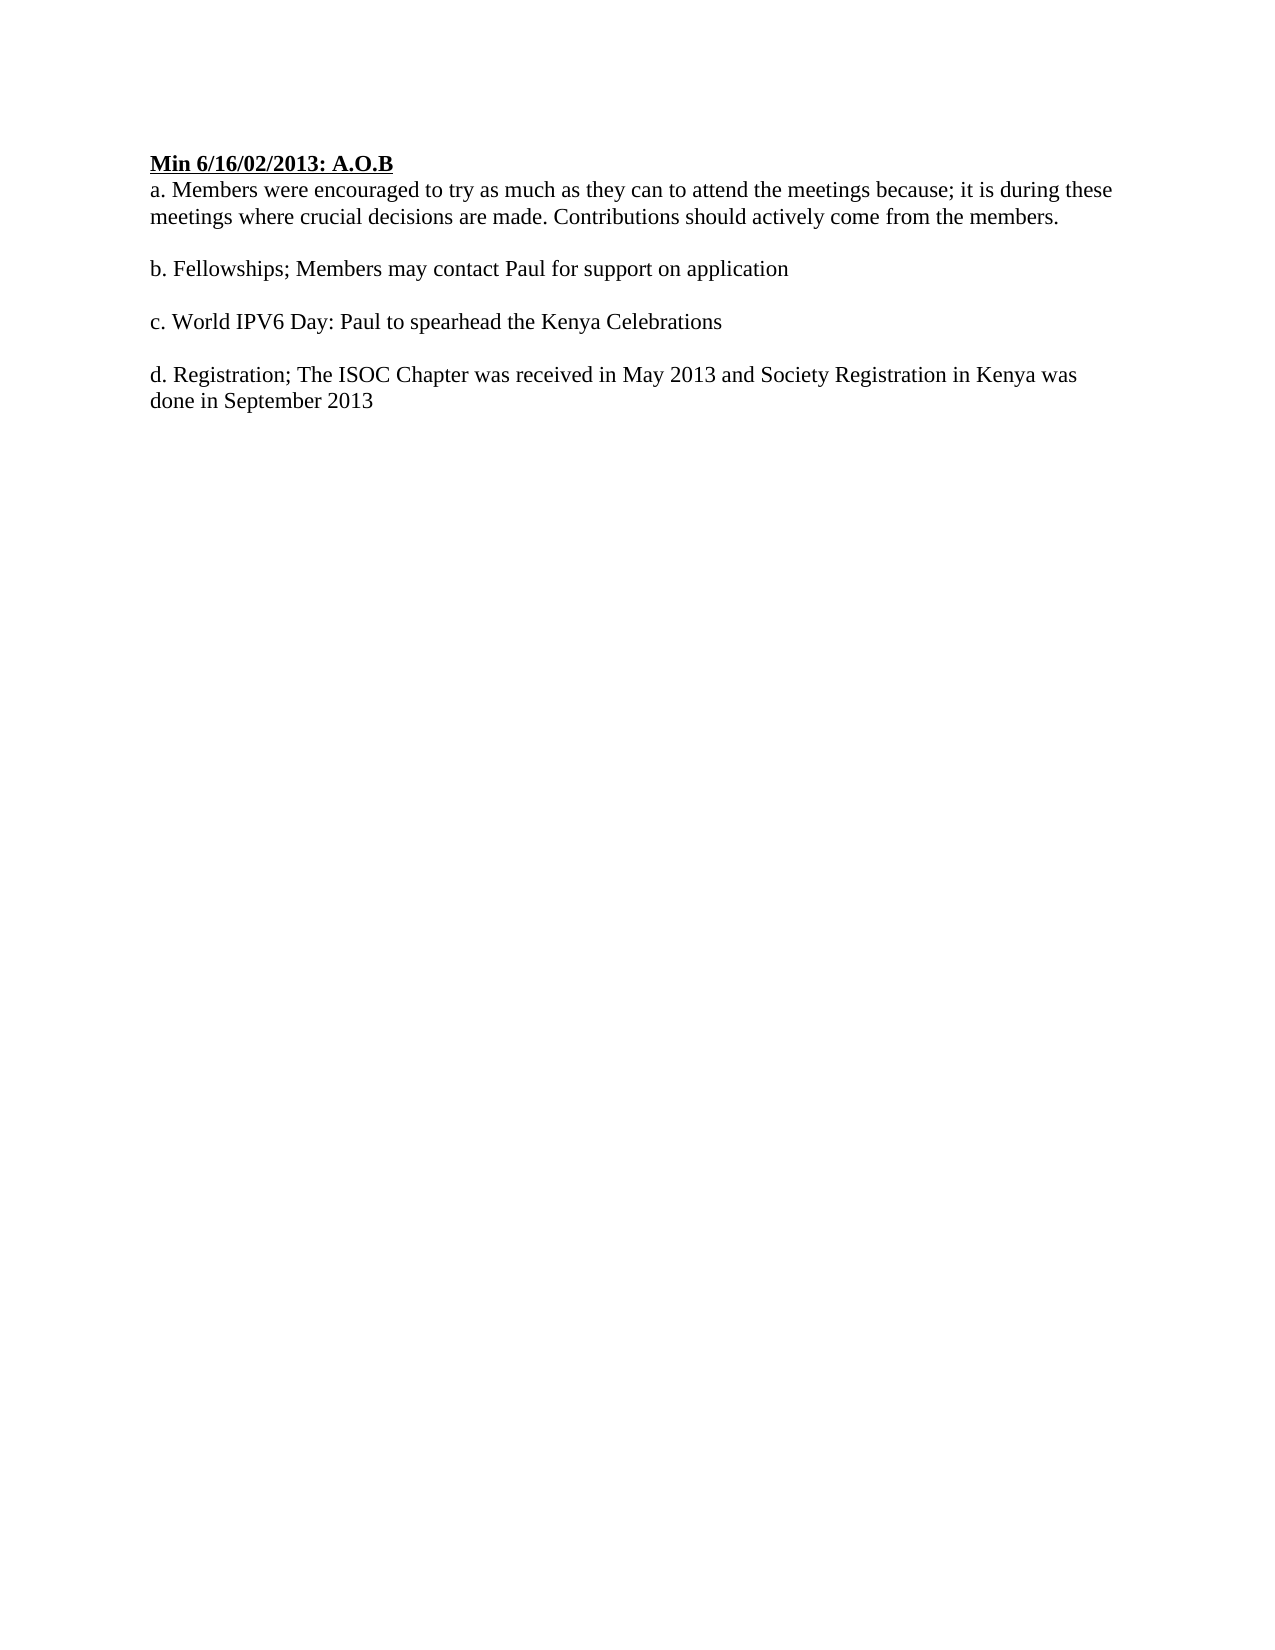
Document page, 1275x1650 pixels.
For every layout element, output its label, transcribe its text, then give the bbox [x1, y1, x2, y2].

text c. World IPV6 Day: Paul to spearhead the Kenya Celebrations [150, 308, 1125, 334]
text d. Registration; The ISOC Chapter was received in May 2013 and Society Registration in Kenya was done in September 2013 [150, 361, 1125, 413]
text b. Fellowships; Members may contact Paul for support on application [150, 255, 1125, 282]
text a. Members were encouraged to try as much as they can to attend the meetings because; it is during these meetings where crucial decisions are made. Contributions should actively come from the members. [150, 176, 1125, 229]
text Min 6/16/02/2013: A.O.B [150, 150, 1125, 176]
